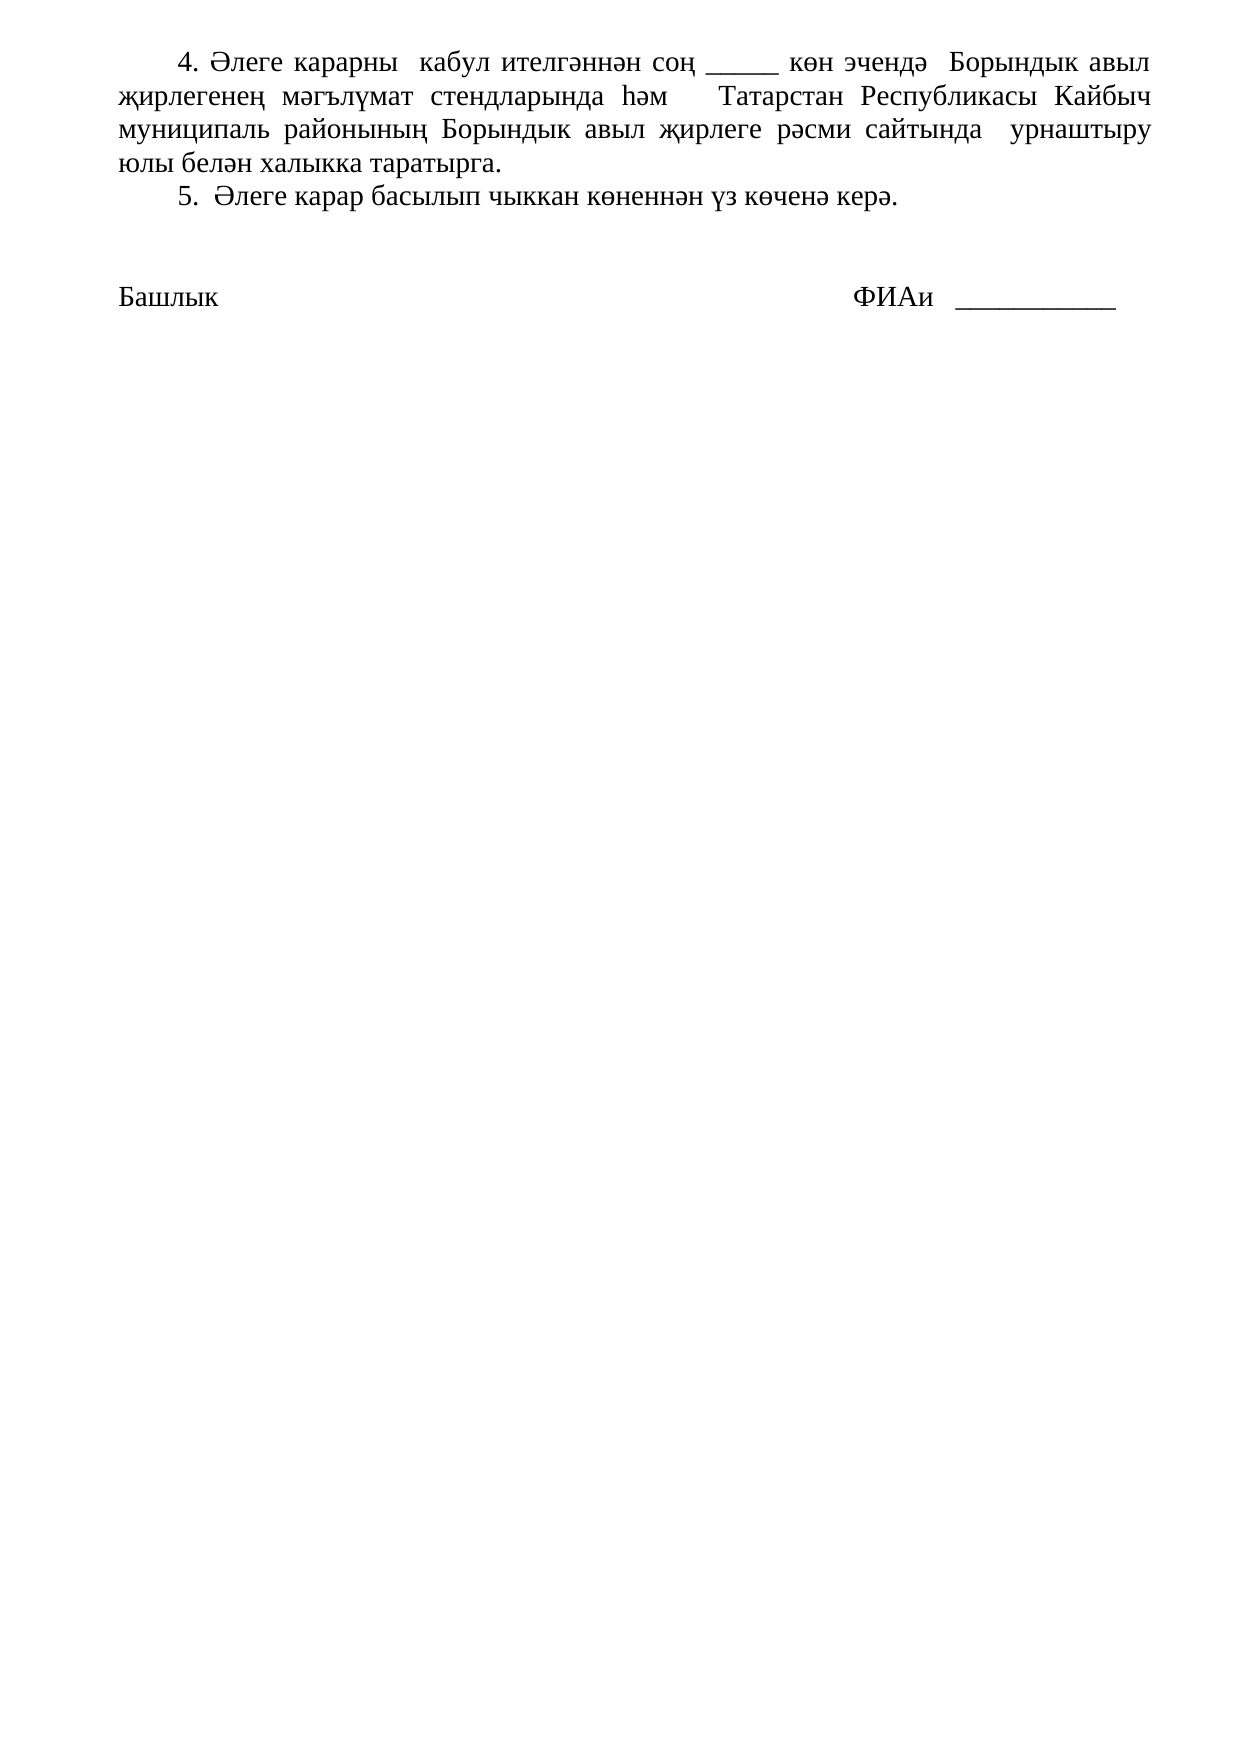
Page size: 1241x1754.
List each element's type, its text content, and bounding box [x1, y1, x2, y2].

text 5. Әлеге карар басылып чыккан көненнән үз көченә керә. [118, 178, 1152, 212]
text 4. Әлеге карарны кабул ителгәннән соң _____ көн эчендә Борындык авыл җирлегенең мәгълүмат стендларында һәм Татарстан Республикасы Кайбыч муниципаль районының Борындык авыл җирлеге рәсми сайтында урнаштыру юлы белән халыкка таратырга. [118, 44, 1152, 178]
text Башлык ФИАи ___________ [118, 279, 1152, 313]
